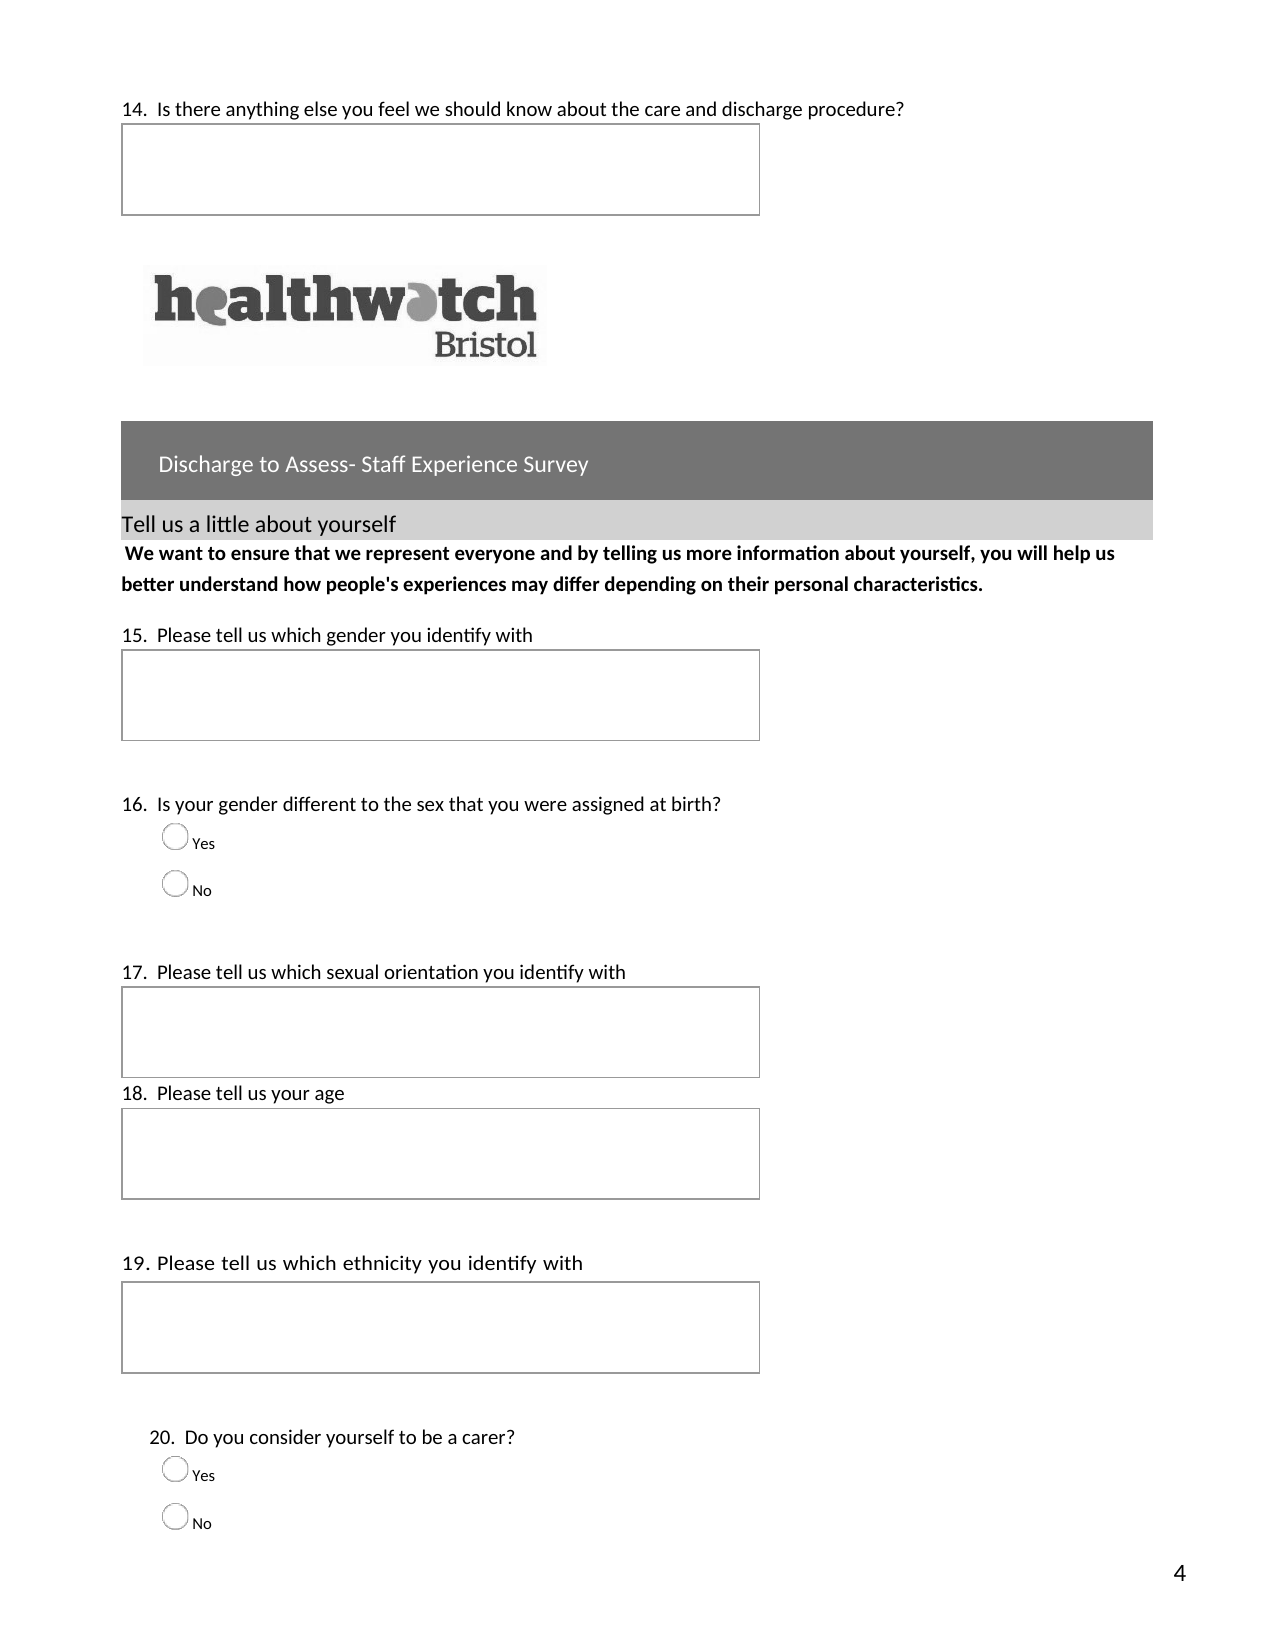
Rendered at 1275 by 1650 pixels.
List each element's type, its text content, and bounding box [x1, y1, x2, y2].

table_header Discharge to Assess- Staff Experience Survey [121, 421, 1153, 500]
list Please tell us your age [121, 1080, 1156, 1106]
picture [161, 869, 189, 897]
picture [143, 265, 547, 366]
table_cell Tell us a little about yourself [121, 500, 1153, 540]
list Please tell us which gender you identify with [121, 622, 1156, 647]
picture [161, 1455, 189, 1482]
list Do you consider yourself to be a carer? [149, 1424, 1156, 1449]
text No [161, 870, 1156, 901]
list Please tell us which sexual orientation you identify with [121, 959, 1156, 984]
list Is your gender different to the sex that you were assigned at birth? [121, 792, 1156, 817]
text Yes [161, 1455, 1156, 1486]
picture [161, 822, 189, 850]
list Is there anything else you feel we should know about the care and discharge procedure? [121, 96, 1156, 121]
text Yes [161, 823, 1156, 853]
text We want to ensure that we represent everyone and by telling us more information about yourself, you will help us better understand how people's experiences may differ depending on their personal characteristics. [120, 540, 1156, 596]
text No [161, 1502, 1156, 1533]
picture [161, 1502, 189, 1530]
